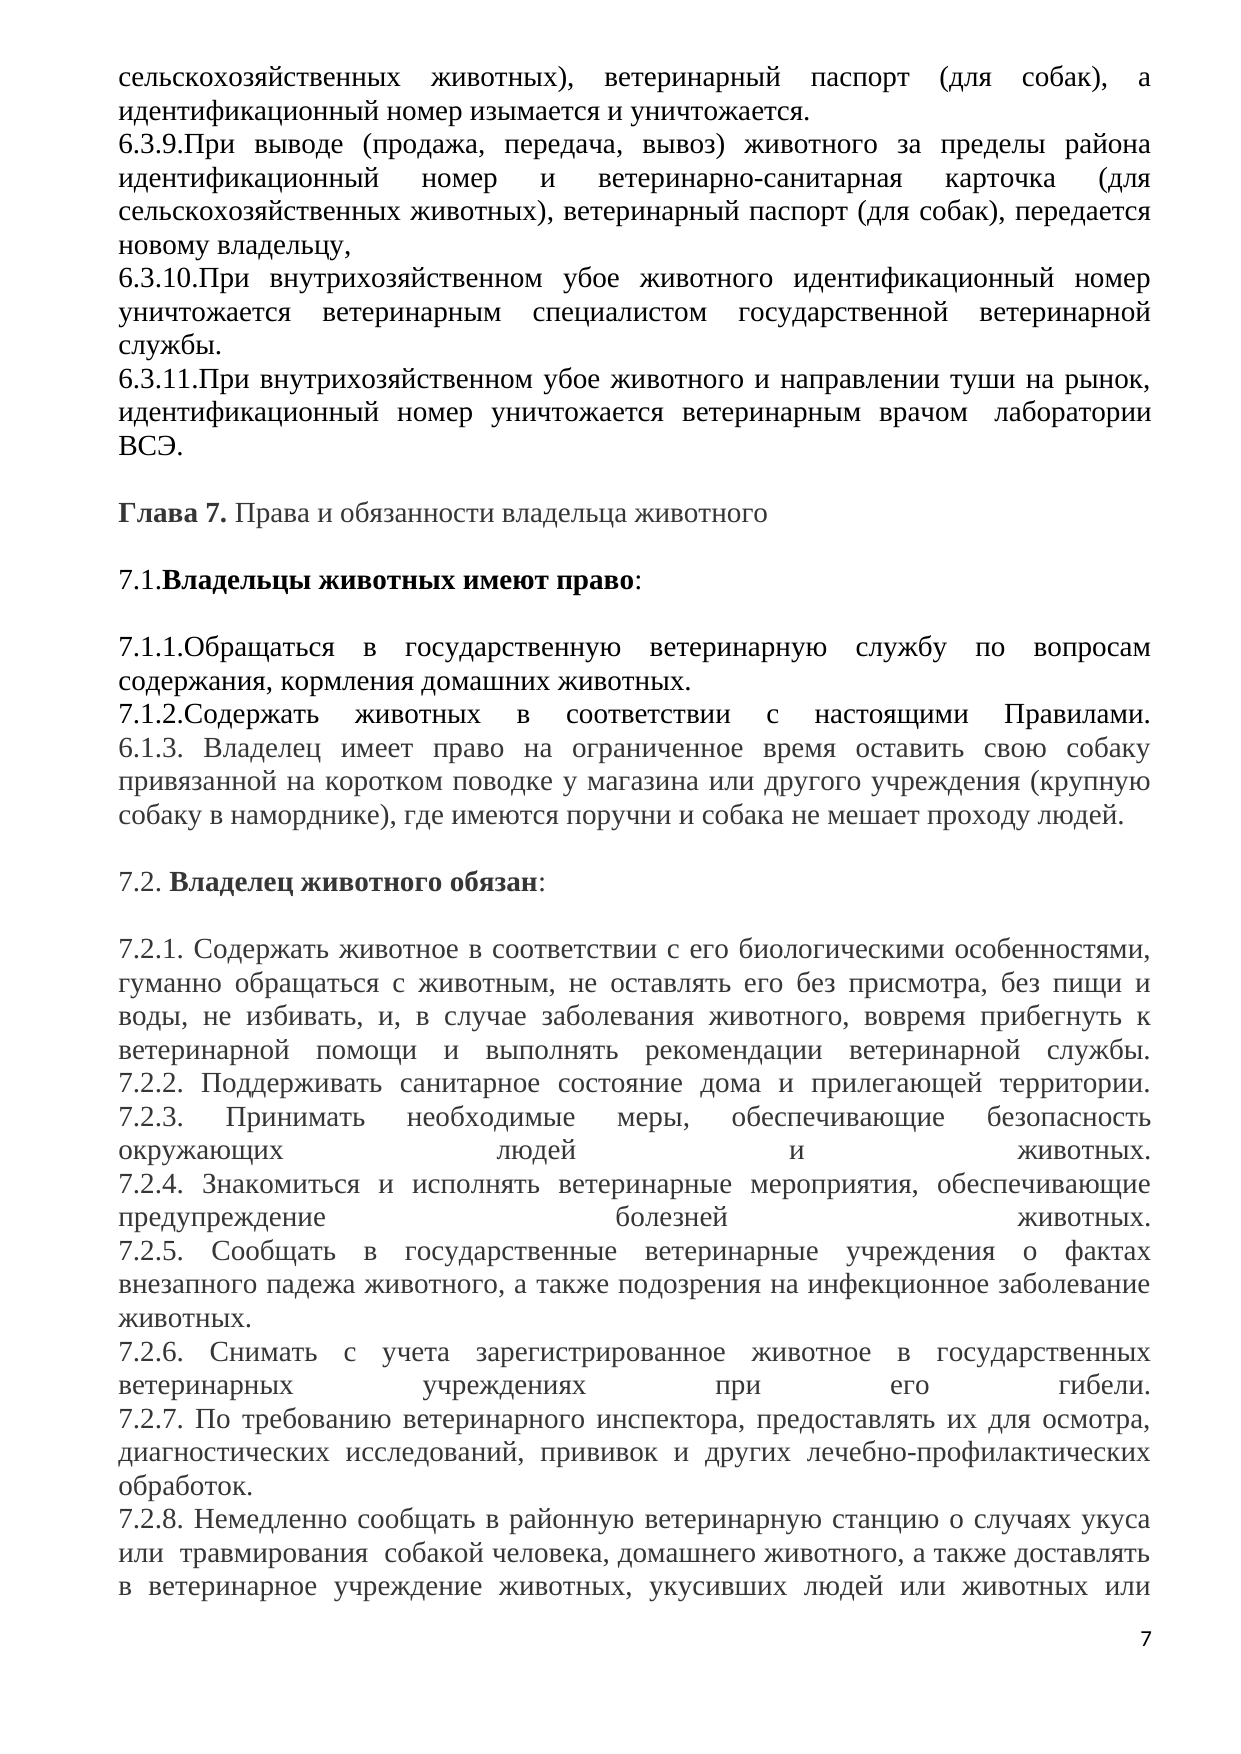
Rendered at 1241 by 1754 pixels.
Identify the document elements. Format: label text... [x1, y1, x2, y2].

text 7.2. Владелец животного обязан: [118, 831, 1152, 898]
text 7.1.1.Обращаться в государственную ветеринарную службу по вопросам содержания, кормления домашних животных. [118, 629, 1152, 696]
text 6.3.11.При внутрихозяйственном убое животного и направлении туши на рынок, идентификационный номер уничтожается ветеринарным врачом лаборатории ВСЭ. [118, 361, 1152, 462]
text 6.3.10.При внутрихозяйственном убое животного идентификационный номер уничтожается ветеринарным специалистом государственной ветеринарной службы. [118, 260, 1152, 361]
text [118, 898, 1152, 1602]
text 6.3.9.При выводе (продажа, передача, вывоз) животного за пределы района идентификационный номер и ветеринарно-санитарная карточка (для сельскохозяйственных животных), ветеринарный паспорт (для собак), передается новому владельцу, [118, 126, 1152, 260]
text 7.1.2.Содержать животных в соответствии с настоящими Правилами. 6.1.3. Владелец имеет право на ограниченное время оставить свою собаку привязанной на коротком поводке у магазина или другого учреждения (крупную собаку в наморднике), где имеются поручни и собака не мешает проходу людей. [118, 696, 1152, 831]
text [118, 59, 1152, 126]
text Глава 7. Права и обязанности владельца животного [118, 462, 1152, 529]
text 7.1.Владельцы животных имеют право: [118, 529, 1152, 596]
